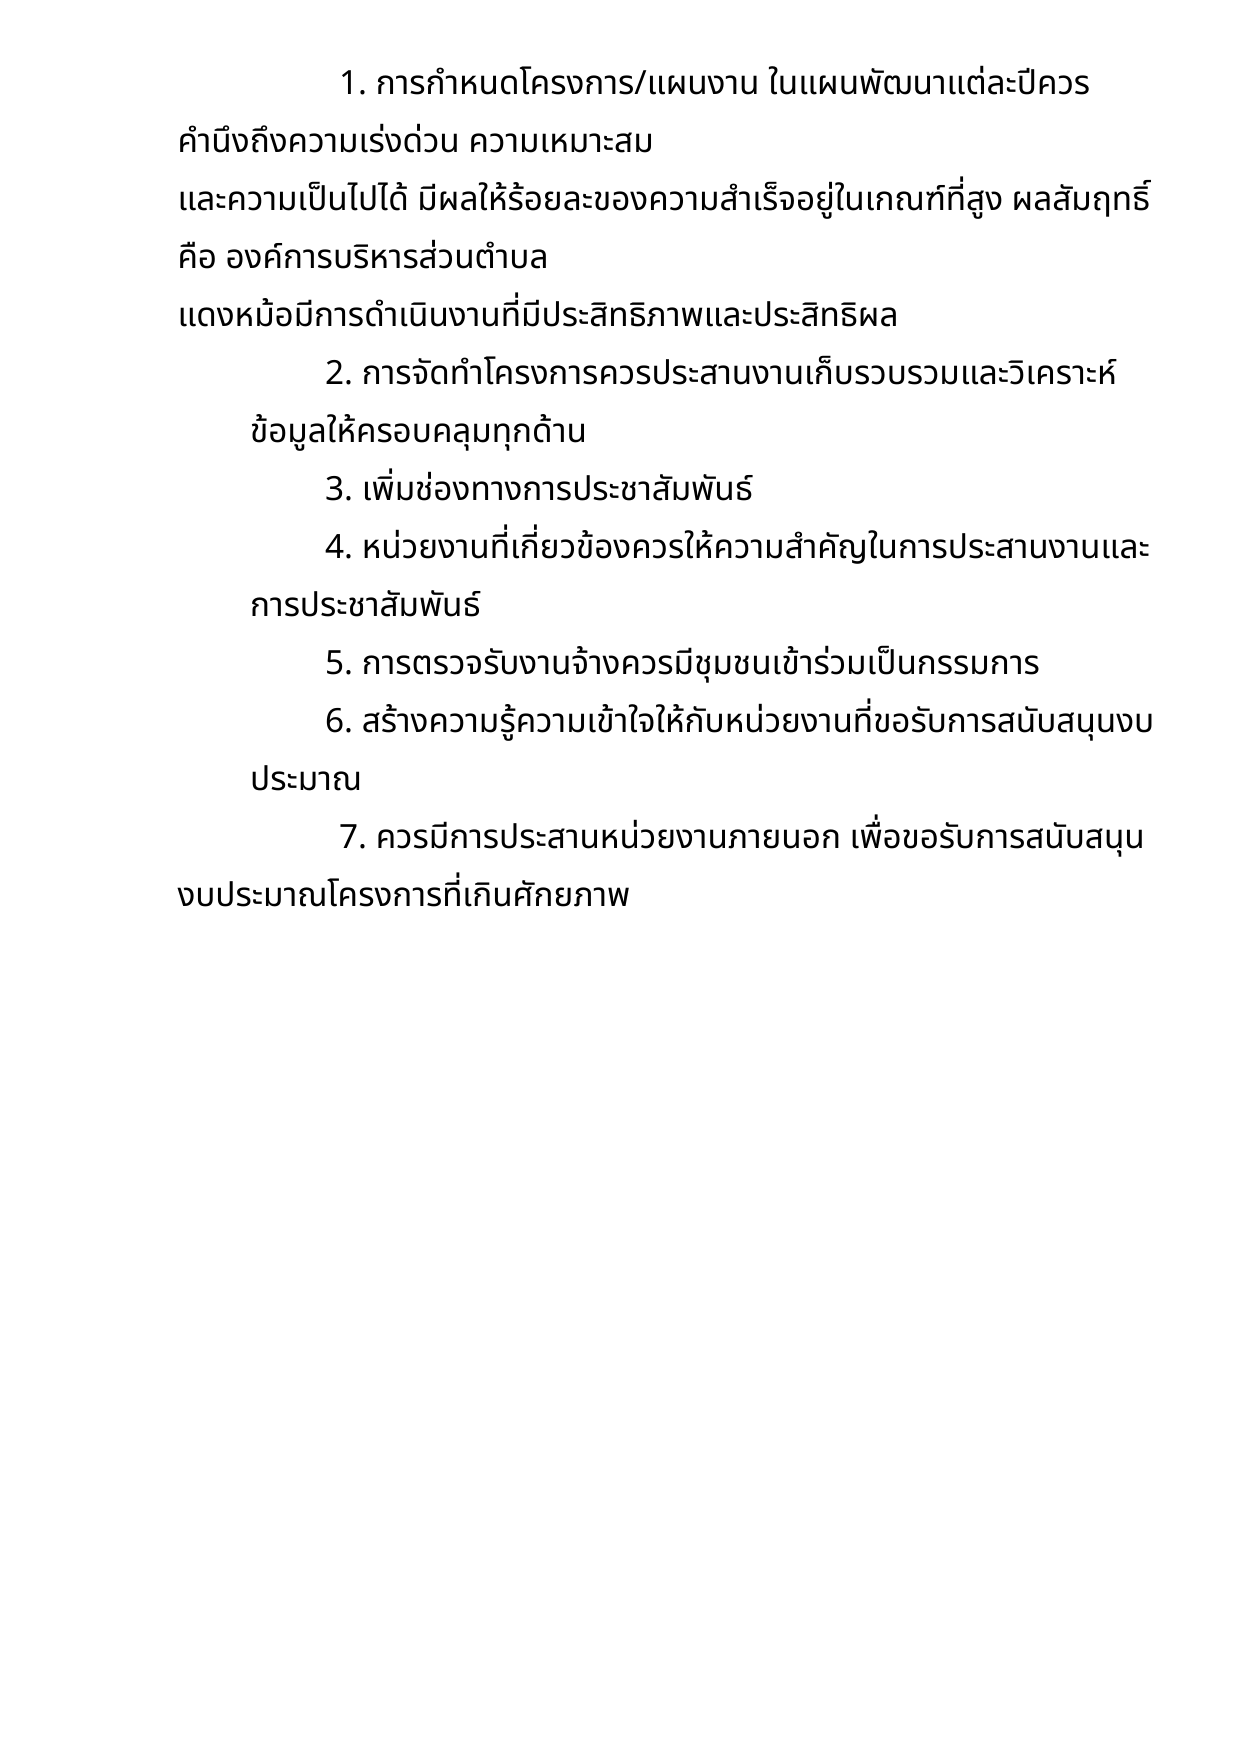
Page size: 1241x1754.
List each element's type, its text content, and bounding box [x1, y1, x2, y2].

text 4. หน่วยงานที่เกี่ยวข้องควรให้ความสำคัญในการประสานงานและการประชาสัมพันธ์ [250, 523, 1157, 632]
text 3. เพิ่มช่องทางการประชาสัมพันธ์ [250, 465, 1157, 516]
text 1. การกำหนดโครงการ/แผนงาน ในแผนพัฒนาแต่ละปีควรคำนึงถึงความเร่งด่วน ความเหมาะสม [177, 59, 1157, 168]
text และความเป็นไปได้ มีผลให้ร้อยละของความสำเร็จอยู่ในเกณฑ์ที่สูง ผลสัมฤทธิ์ คือ องค์การบริหารส่วนตำบล [177, 175, 1157, 283]
text 2. การจัดทำโครงการควรประสานงานเก็บรวบรวมและวิเคราะห์ข้อมูลให้ครอบคลุมทุกด้าน [250, 349, 1157, 457]
text 7. ควรมีการประสานหน่วยงานภายนอก เพื่อขอรับการสนับสนุนงบประมาณโครงการที่เกินศักยภาพ [177, 813, 1157, 922]
text 5. การตรวจรับงานจ้างควรมีชุมชนเข้าร่วมเป็นกรรมการ [250, 639, 1157, 690]
text 6. สร้างความรู้ความเข้าใจให้กับหน่วยงานที่ขอรับการสนับสนุนงบประมาณ [250, 697, 1157, 806]
text แดงหม้อมีการดำเนินงานที่มีประสิทธิภาพและประสิทธิผล [177, 291, 1157, 341]
